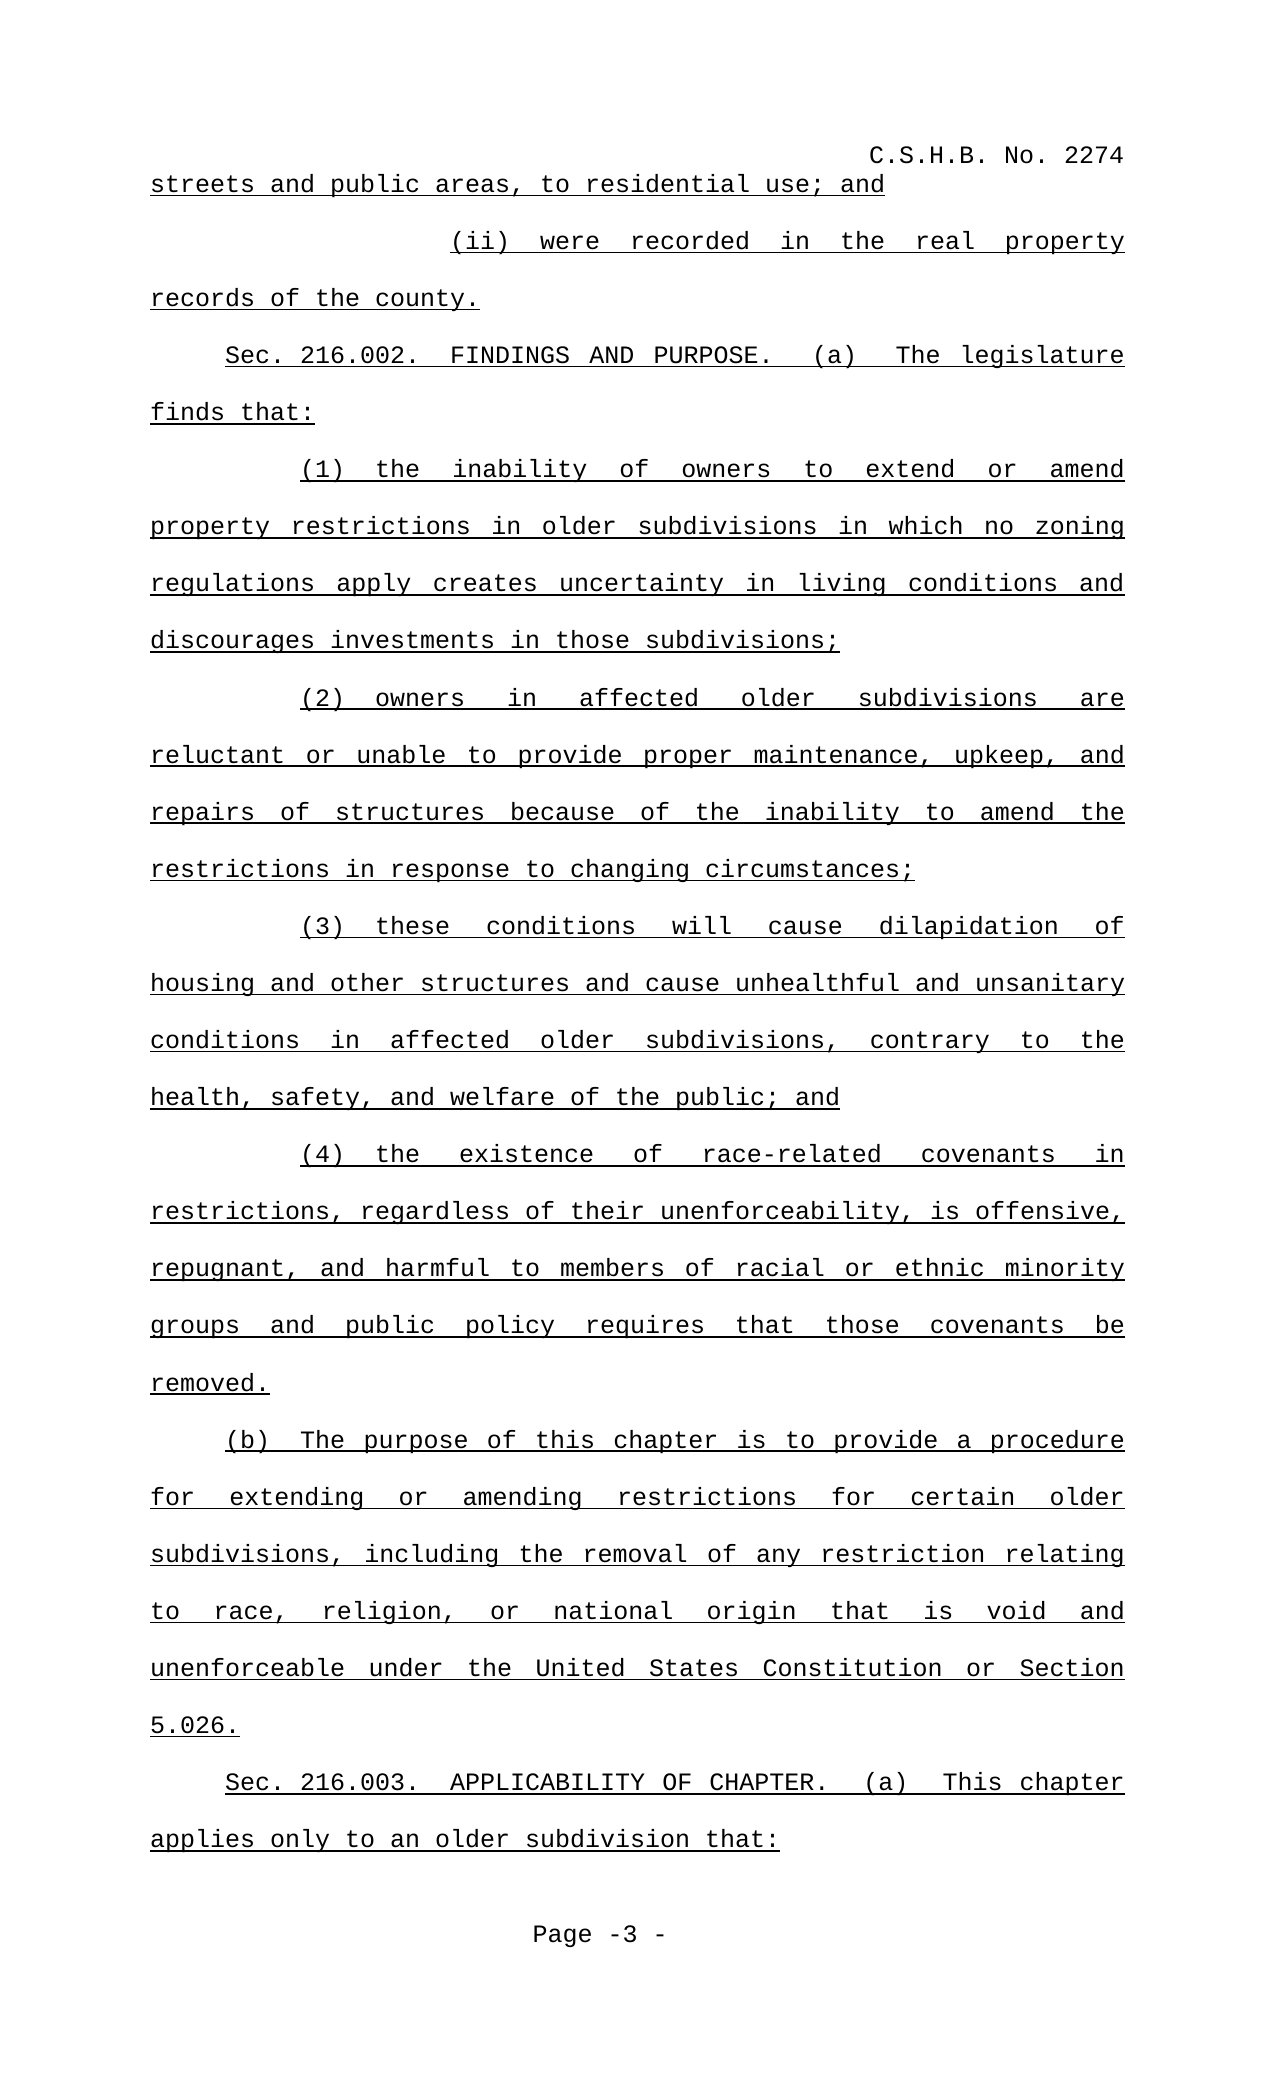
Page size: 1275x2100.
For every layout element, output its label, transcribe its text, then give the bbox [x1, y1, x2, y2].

text (1) the inability of owners to extend or amend property restrictions in older subdivisions in which no zoning regulations apply creates uncertainty in living conditions and discourages investments in those subdivisions; [150, 539, 1125, 594]
text (3) these conditions will cause dilapidation of housing and other structures and cause unhealthful and unsanitary conditions in affected older subdivisions, contrary to the health, safety, and welfare of the public; and [150, 995, 1125, 1051]
text Sec. 216.002. FINDINGS AND PURPOSE. (a) The legislature finds that: [150, 342, 1125, 428]
text (b) The purpose of this chapter is to provide a procedure for extending or amending restrictions for certain older subdivisions, including the removal of any restriction relating to race, religion, or national origin that is void and unenforceable under the United States Constitution or Section 5.026. [150, 1566, 1125, 1622]
text (b) The purpose of this chapter is to provide a procedure for extending or amending restrictions for certain older subdivisions, including the removal of any restriction relating to race, religion, or national origin that is void and unenforceable under the United States Constitution or Section 5.026. [150, 1427, 1125, 1508]
text (3) these conditions will cause dilapidation of housing and other structures and cause unhealthful and unsanitary conditions in affected older subdivisions, contrary to the health, safety, and welfare of the public; and [150, 913, 1125, 994]
text (4) the existence of race-related covenants in restrictions, regardless of their unenforceability, is offensive, repugnant, and harmful to members of racial or ethnic minority groups and public policy requires that those covenants be removed. [150, 1142, 1125, 1222]
text (2) owners in affected older subdivisions are reluctant or unable to provide proper maintenance, upkeep, and repairs of structures because of the inability to amend the restrictions in response to changing circumstances; [150, 767, 1125, 822]
text (b) The purpose of this chapter is to provide a procedure for extending or amending restrictions for certain older subdivisions, including the removal of any restriction relating to race, religion, or national origin that is void and unenforceable under the United States Constitution or Section 5.026. [150, 1623, 1125, 1679]
text (1) the inability of owners to extend or amend property restrictions in older subdivisions in which no zoning regulations apply creates uncertainty in living conditions and discourages investments in those subdivisions; [150, 457, 1125, 537]
text Sec. 216.003. APPLICABILITY OF CHAPTER. (a) This chapter applies only to an older subdivision that: [150, 1769, 1125, 1855]
text (b) The purpose of this chapter is to provide a procedure for extending or amending restrictions for certain older subdivisions, including the removal of any restriction relating to race, religion, or national origin that is void and unenforceable under the United States Constitution or Section 5.026. [150, 1680, 1125, 1741]
text (4) the existence of race-related covenants in restrictions, regardless of their unenforceability, is offensive, repugnant, and harmful to members of racial or ethnic minority groups and public policy requires that those covenants be removed. [150, 1281, 1125, 1336]
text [150, 171, 1125, 200]
text (3) these conditions will cause dilapidation of housing and other structures and cause unhealthful and unsanitary conditions in affected older subdivisions, contrary to the health, safety, and welfare of the public; and [150, 1052, 1125, 1113]
text (b) The purpose of this chapter is to provide a procedure for extending or amending restrictions for certain older subdivisions, including the removal of any restriction relating to race, religion, or national origin that is void and unenforceable under the United States Constitution or Section 5.026. [150, 1509, 1125, 1565]
text (1) the inability of owners to extend or amend property restrictions in older subdivisions in which no zoning regulations apply creates uncertainty in living conditions and discourages investments in those subdivisions; [150, 596, 1125, 656]
text (ii) were recorded in the real property records of the county. [150, 228, 1125, 314]
text (2) owners in affected older subdivisions are reluctant or unable to provide proper maintenance, upkeep, and repairs of structures because of the inability to amend the restrictions in response to changing circumstances; [150, 824, 1125, 885]
text (2) owners in affected older subdivisions are reluctant or unable to provide proper maintenance, upkeep, and repairs of structures because of the inability to amend the restrictions in response to changing circumstances; [150, 685, 1125, 765]
text (4) the existence of race-related covenants in restrictions, regardless of their unenforceability, is offensive, repugnant, and harmful to members of racial or ethnic minority groups and public policy requires that those covenants be removed. [150, 1224, 1125, 1279]
text (4) the existence of race-related covenants in restrictions, regardless of their unenforceability, is offensive, repugnant, and harmful to members of racial or ethnic minority groups and public policy requires that those covenants be removed. [150, 1338, 1125, 1398]
